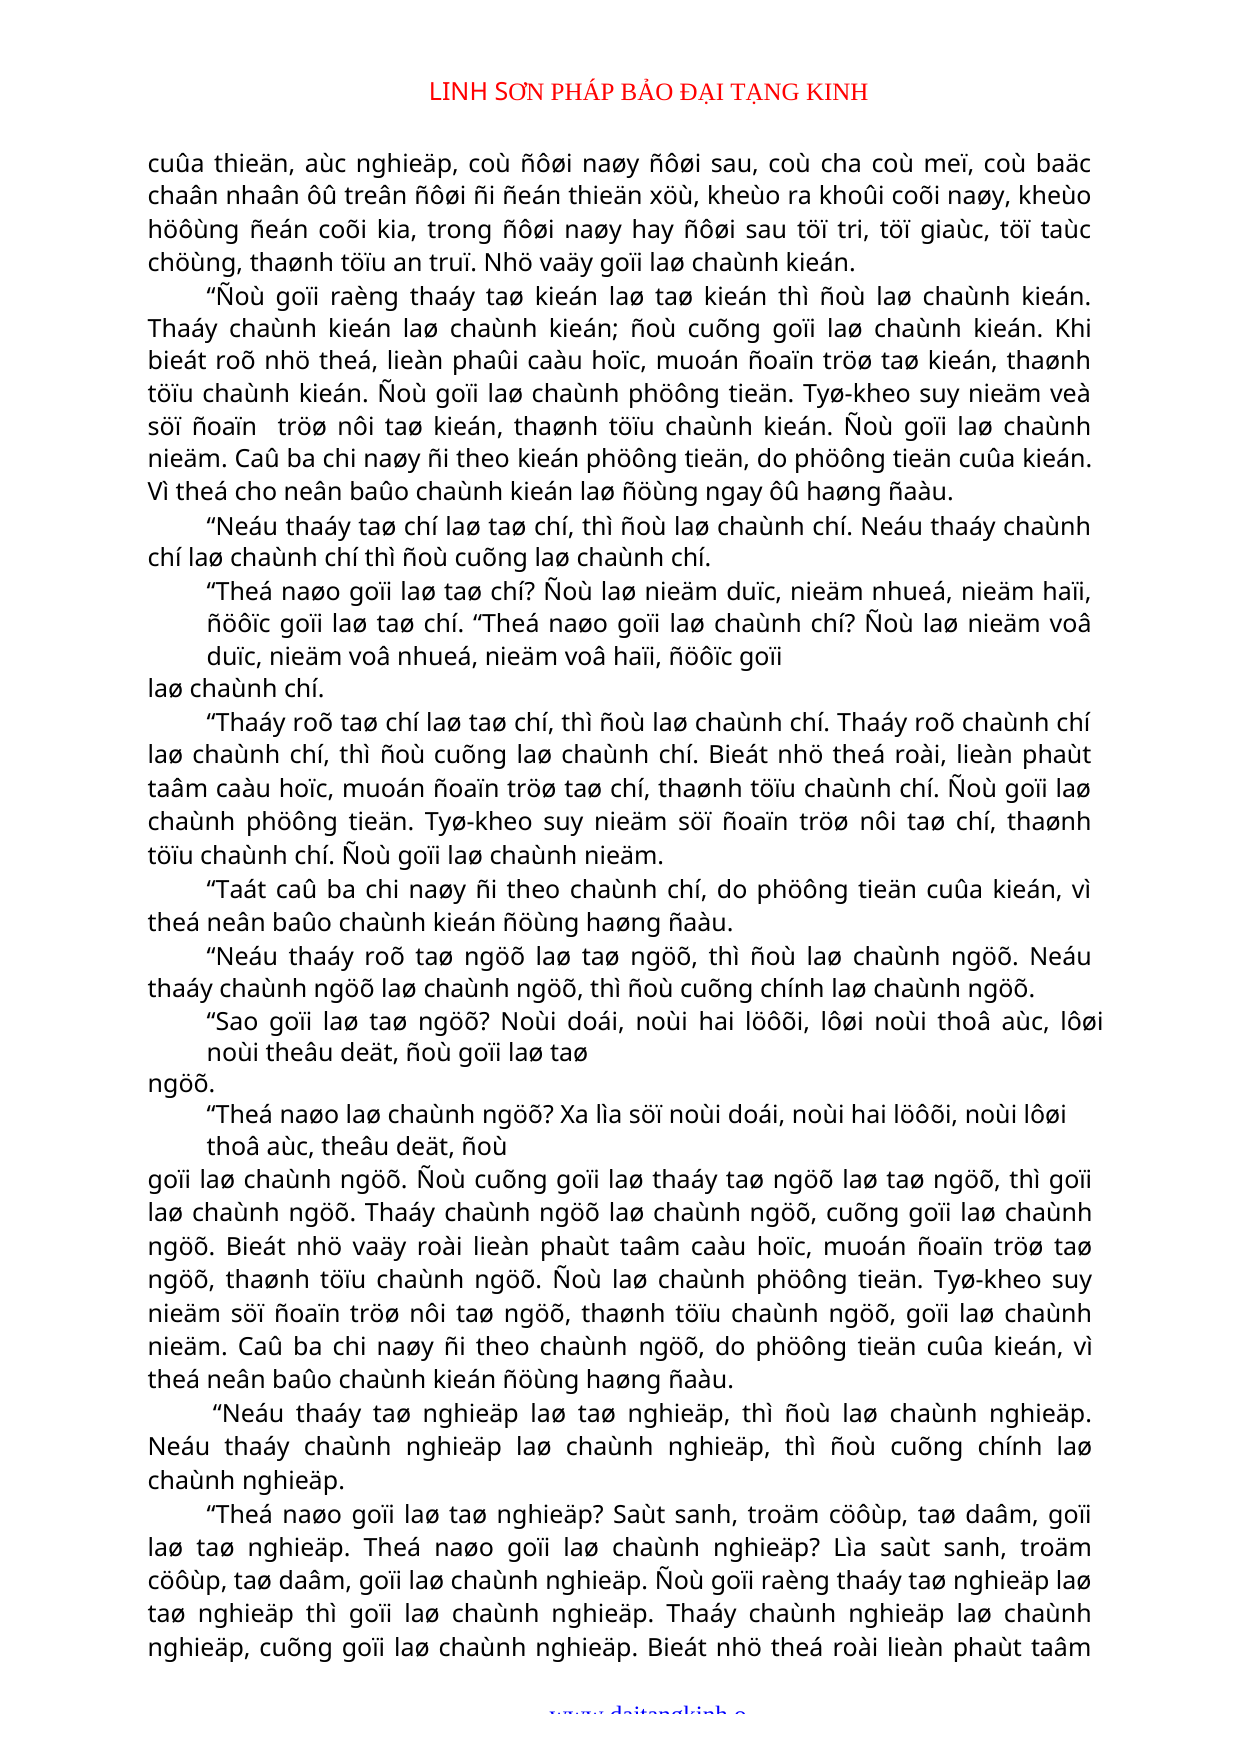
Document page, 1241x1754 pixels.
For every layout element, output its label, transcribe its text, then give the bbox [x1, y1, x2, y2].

text “Neáu thaáy taø nghieäp laø taø nghieäp, thì ñoù laø chaùnh nghieäp. Neáu thaáy chaùnh nghieäp laø chaùnh nghieäp, thì ñoù cuõng chính laø chaùnh nghieäp. [147, 1396, 1093, 1496]
text cuûa thieän, aùc nghieäp, coù ñôøi naøy ñôøi sau, coù cha coù meï, coù baäc chaân nhaân ôû treân ñôøi ñi ñeán thieän xöù, kheùo ra khoûi coõi naøy, kheùo höôùng ñeán coõi kia, trong ñôøi naøy hay ñôøi sau töï tri, töï giaùc, töï taùc chöùng, thaønh töïu an truï. Nhö vaäy goïi laø chaùnh kieán. [147, 145, 1093, 279]
text “Neáu thaáy roõ taø ngöõ laø taø ngöõ, thì ñoù laø chaùnh ngöõ. Neáu thaáy chaùnh ngöõ laø chaùnh ngöõ, thì ñoù cuõng chính laø chaùnh ngöõ. [147, 938, 1093, 1005]
text “Theá naøo laø chaùnh ngöõ? Xa lìa söï noùi doái, noùi hai löôõi, noùi lôøi thoâ aùc, theâu deät, ñoù [206, 1099, 1105, 1162]
text “Taát caû ba chi naøy ñi theo chaùnh chí, do phöông tieän cuûa kieán, vì theá neân baûo chaùnh kieán ñöùng haøng ñaàu. [147, 871, 1093, 938]
text “Neáu thaáy taø chí laø taø chí, thì ñoù laø chaùnh chí. Neáu thaáy chaùnh chí laø chaùnh chí thì ñoù cuõng laø chaùnh chí. [147, 509, 1093, 574]
text “Ñoù goïi raèng thaáy taø kieán laø taø kieán thì ñoù laø chaùnh kieán. Thaáy chaùnh kieán laø chaùnh kieán; ñoù cuõng goïi laø chaùnh kieán. Khi bieát roõ nhö theá, lieàn phaûi caàu hoïc, muoán ñoaïn tröø taø kieán, thaønh töïu chaùnh kieán. Ñoù goïi laø chaùnh phöông tieän. Tyø-kheo suy nieäm veà söï ñoaïn tröø nôi taø kieán, thaønh töïu chaùnh kieán. Ñoù goïi laø chaùnh nieäm. Caû ba chi naøy ñi theo kieán phöông tieän, do phöông tieän cuûa kieán. Vì theá cho neân baûo chaùnh kieán laø ñöùng ngay ôû haøng ñaàu. [147, 279, 1093, 508]
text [147, 1496, 1093, 1663]
text “Theá naøo goïi laø taø chí? Ñoù laø nieäm duïc, nieäm nhueá, nieäm haïi, ñöôïc goïi laø taø chí. “Theá naøo goïi laø chaùnh chí? Ñoù laø nieäm voâ duïc, nieäm voâ nhueá, nieäm voâ haïi, ñöôïc goïi [206, 574, 1093, 672]
text laø chaùnh chí. [147, 672, 1105, 704]
text ngöõ. [147, 1067, 1105, 1099]
text “Sao goïi laø taø ngöõ? Noùi doái, noùi hai löôõi, lôøi noùi thoâ aùc, lôøi noùi theâu deät, ñoù goïi laø taø [206, 1005, 1105, 1067]
text “Thaáy roõ taø chí laø taø chí, thì ñoù laø chaùnh chí. Thaáy roõ chaùnh chí laø chaùnh chí, thì ñoù cuõng laø chaùnh chí. Bieát nhö theá roài, lieàn phaùt taâm caàu hoïc, muoán ñoaïn tröø taø chí, thaønh töïu chaùnh chí. Ñoù goïi laø chaùnh phöông tieän. Tyø-kheo suy nieäm söï ñoaïn tröø nôi taø chí, thaønh töïu chaùnh chí. Ñoù goïi laø chaùnh nieäm. [147, 704, 1092, 871]
text goïi laø chaùnh ngöõ. Ñoù cuõng goïi laø thaáy taø ngöõ laø taø ngöõ, thì goïi laø chaùnh ngöõ. Thaáy chaùnh ngöõ laø chaùnh ngöõ, cuõng goïi laø chaùnh ngöõ. Bieát nhö vaäy roài lieàn phaùt taâm caàu hoïc, muoán ñoaïn tröø taø ngöõ, thaønh töïu chaùnh ngöõ. Ñoù laø chaùnh phöông tieän. Tyø-kheo suy nieäm söï ñoaïn tröø nôi taø ngöõ, thaønh töïu chaùnh ngöõ, goïi laø chaùnh nieäm. Caû ba chi naøy ñi theo chaùnh ngöõ, do phöông tieän cuûa kieán, vì theá neân baûo chaùnh kieán ñöùng haøng ñaàu. [147, 1162, 1093, 1396]
